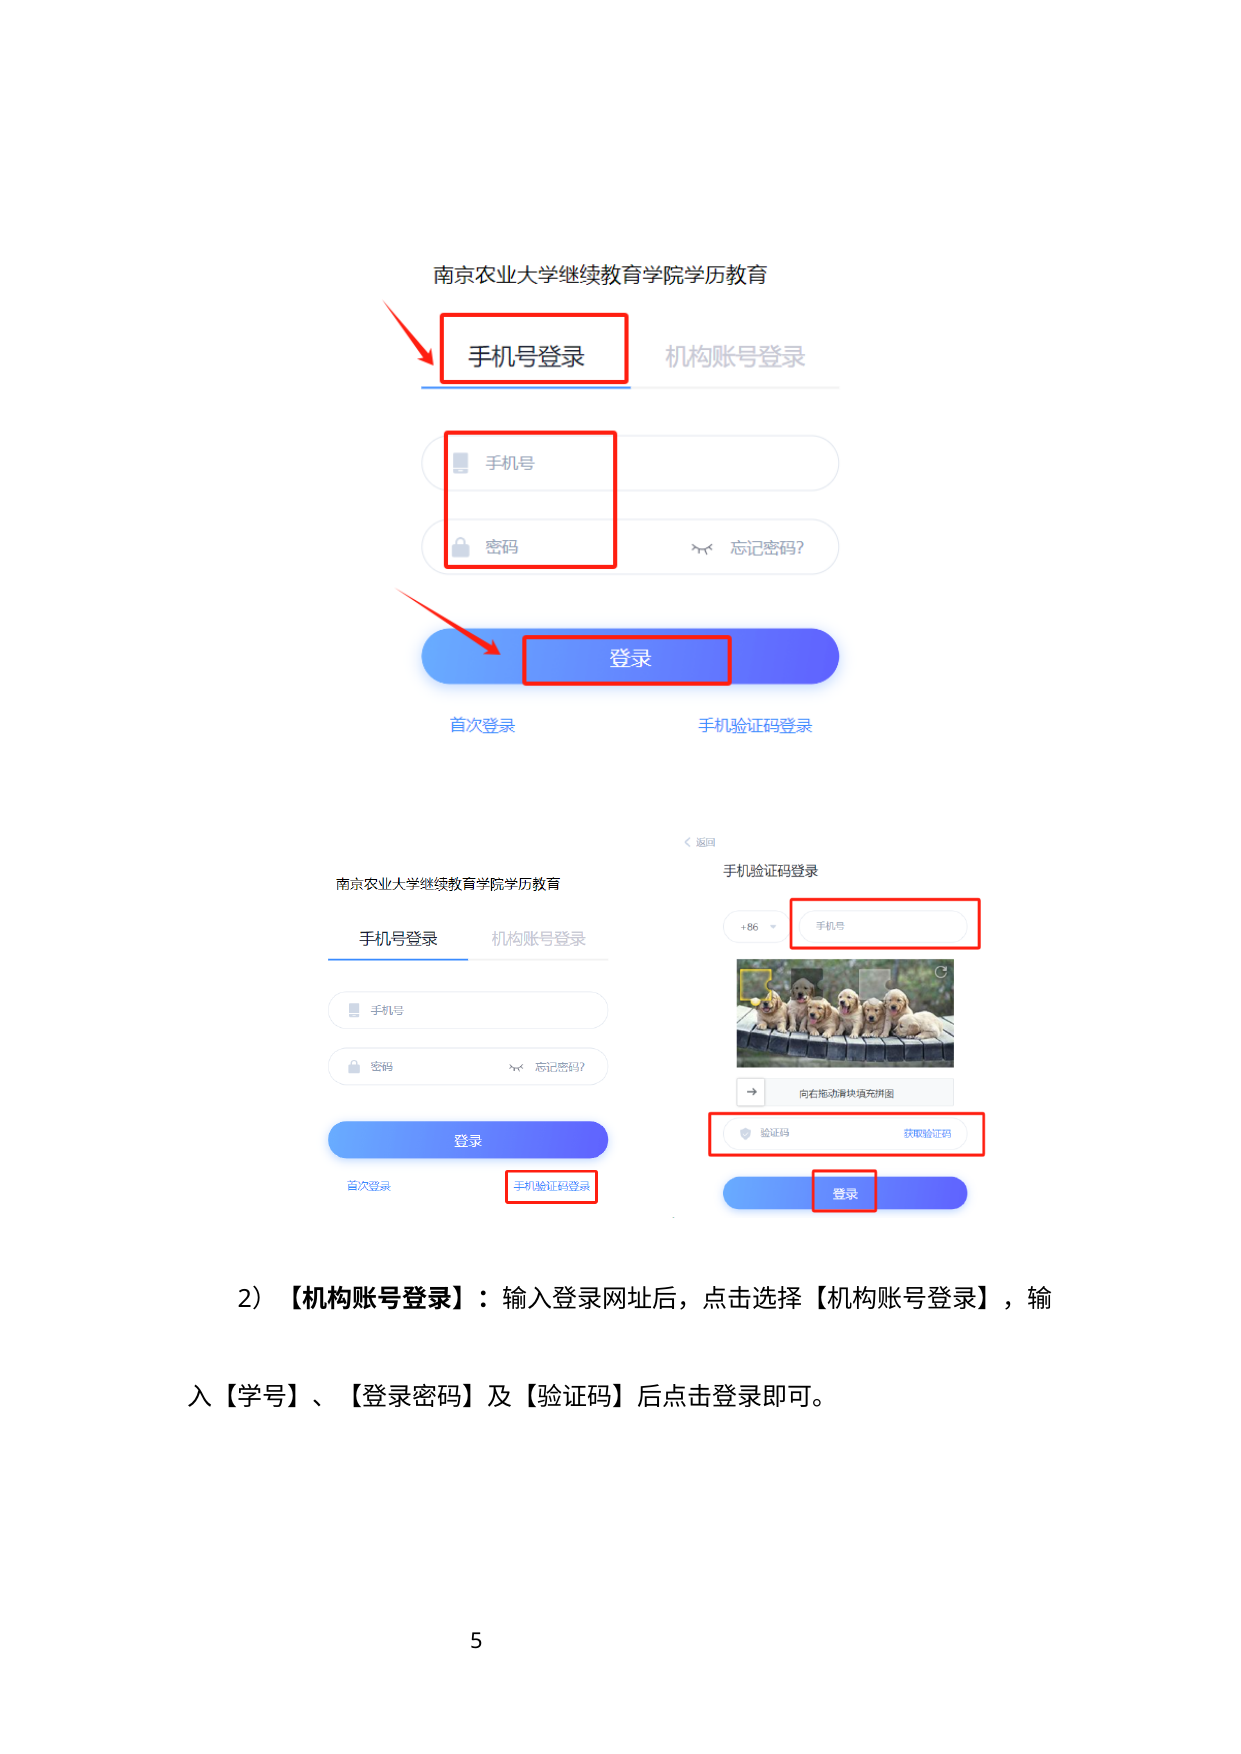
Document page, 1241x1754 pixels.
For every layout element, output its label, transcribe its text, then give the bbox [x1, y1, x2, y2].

picture [350, 162, 934, 788]
text 2）【机构账号登录】：输入登录网址后，点击选择【机构账号登录】，输入【学号】、【登录密码】及【验证码】后点击登录即可。 [187, 1264, 1053, 1427]
picture [275, 826, 1010, 1218]
